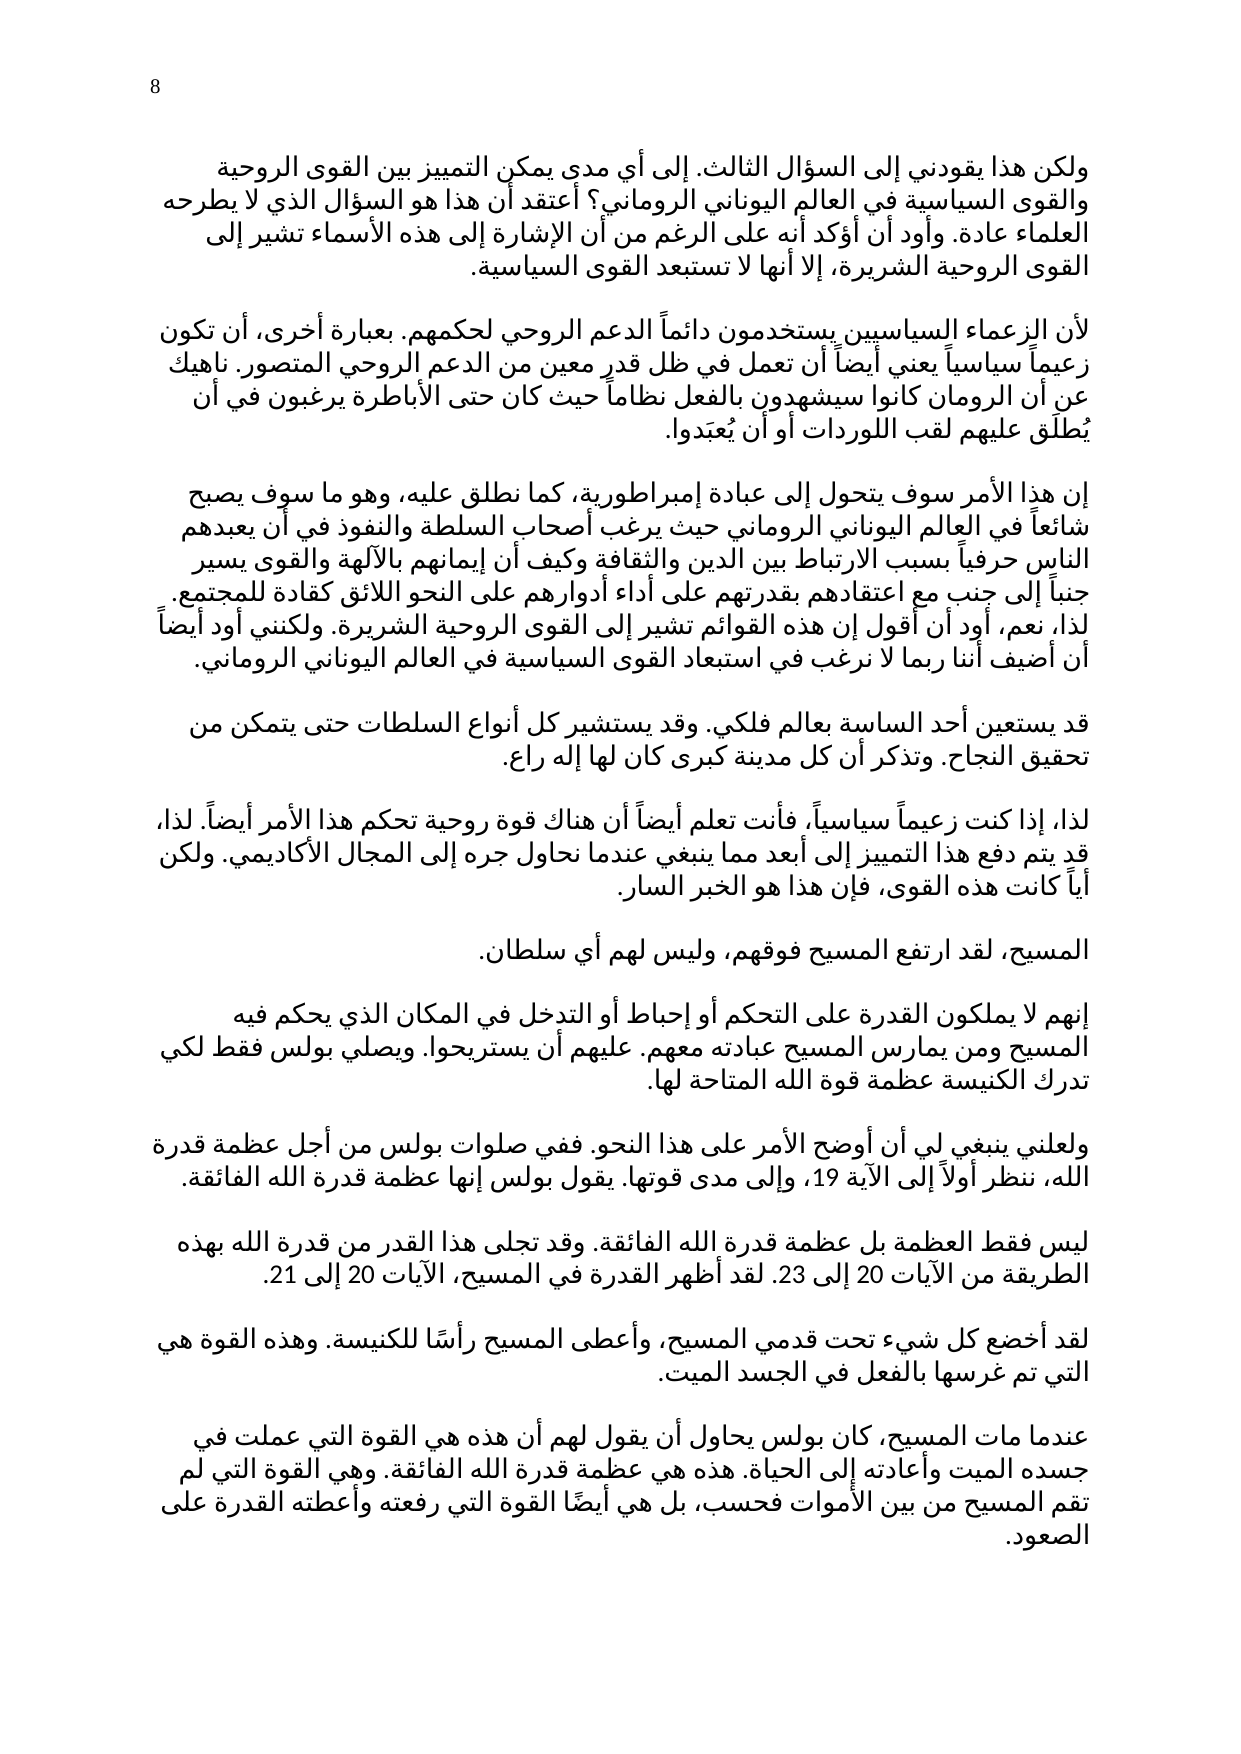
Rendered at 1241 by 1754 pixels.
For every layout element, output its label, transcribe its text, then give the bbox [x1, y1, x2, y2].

text ليس فقط العظمة بل عظمة قدرة الله الفائقة. وقد تجلى هذا القدر من قدرة الله بهذه الطريقة من الآيات 20 إلى 23. لقد أظهر القدرة في المسيح، الآيات 20 إلى 21. [150, 1225, 1090, 1291]
text عندما مات المسيح، كان بولس يحاول أن يقول لهم أن هذه هي القوة التي عملت في جسده الميت وأعادته إلى الحياة. هذه هي عظمة قدرة الله الفائقة. وهي القوة التي لم تقم المسيح من بين الأموات فحسب، بل هي أيضًا القوة التي رفعته وأعطته القدرة على الصعود. [150, 1419, 1090, 1551]
text لذا، إذا كنت زعيماً سياسياً، فأنت تعلم أيضاً أن هناك قوة روحية تحكم هذا الأمر أيضاً. لذا، قد يتم دفع هذا التمييز إلى أبعد مما ينبغي عندما نحاول جره إلى المجال الأكاديمي. ولكن أياً كانت هذه القوى، فإن هذا هو الخبر السار. [150, 803, 1090, 902]
text قد يستعين أحد الساسة بعالم فلكي. وقد يستشير كل أنواع السلطات حتى يتمكن من تحقيق النجاح. وتذكر أن كل مدينة كبرى كان لها إله راع. [150, 706, 1090, 772]
text إن هذا الأمر سوف يتحول إلى عبادة إمبراطورية، كما نطلق عليه، وهو ما سوف يصبح شائعاً في العالم اليوناني الروماني حيث يرغب أصحاب السلطة والنفوذ في أن يعبدهم الناس حرفياً بسبب الارتباط بين الدين والثقافة وكيف أن إيمانهم بالآلهة والقوى يسير جنباً إلى جنب مع اعتقادهم بقدرتهم على أداء أدوارهم على النحو اللائق كقادة للمجتمع. لذا، نعم، أود أن أقول إن هذه القوائم تشير إلى القوى الروحية الشريرة. ولكنني أود أيضاً أن أضيف أننا ربما لا نرغب في استبعاد القوى السياسية في العالم اليوناني الروماني. [150, 476, 1090, 674]
text إنهم لا يملكون القدرة على التحكم أو إحباط أو التدخل في المكان الذي يحكم فيه المسيح ومن يمارس المسيح عبادته معهم. عليهم أن يستريحوا. ويصلي بولس فقط لكي تدرك الكنيسة عظمة قوة الله المتاحة لها. [150, 997, 1090, 1096]
text لقد أخضع كل شيء تحت قدمي المسيح، وأعطى المسيح رأسًا للكنيسة. وهذه القوة هي التي تم غرسها بالفعل في الجسد الميت. [150, 1322, 1090, 1388]
text ولعلني ينبغي لي أن أوضح الأمر على هذا النحو. ففي صلوات بولس من أجل عظمة قدرة الله، ننظر أولاً إلى الآية 19، وإلى مدى قوتها. يقول بولس إنها عظمة قدرة الله الفائقة. [150, 1127, 1090, 1193]
text المسيح، لقد ارتفع المسيح فوقهم، وليس لهم أي سلطان. [150, 933, 1090, 966]
text ولكن هذا يقودني إلى السؤال الثالث. إلى أي مدى يمكن التمييز بين القوى الروحية والقوى السياسية في العالم اليوناني الروماني؟ أعتقد أن هذا هو السؤال الذي لا يطرحه العلماء عادة. وأود أن أؤكد أنه على الرغم من أن الإشارة إلى هذه الأسماء تشير إلى القوى الروحية الشريرة، إلا أنها لا تستبعد القوى السياسية. [150, 150, 1090, 282]
text لأن الزعماء السياسيين يستخدمون دائماً الدعم الروحي لحكمهم. بعبارة أخرى، أن تكون زعيماً سياسياً يعني أيضاً أن تعمل في ظل قدر معين من الدعم الروحي المتصور. ناهيك عن أن الرومان كانوا سيشهدون بالفعل نظاماً حيث كان حتى الأباطرة يرغبون في أن يُطلَق عليهم لقب اللوردات أو أن يُعبَدوا. [150, 313, 1090, 445]
